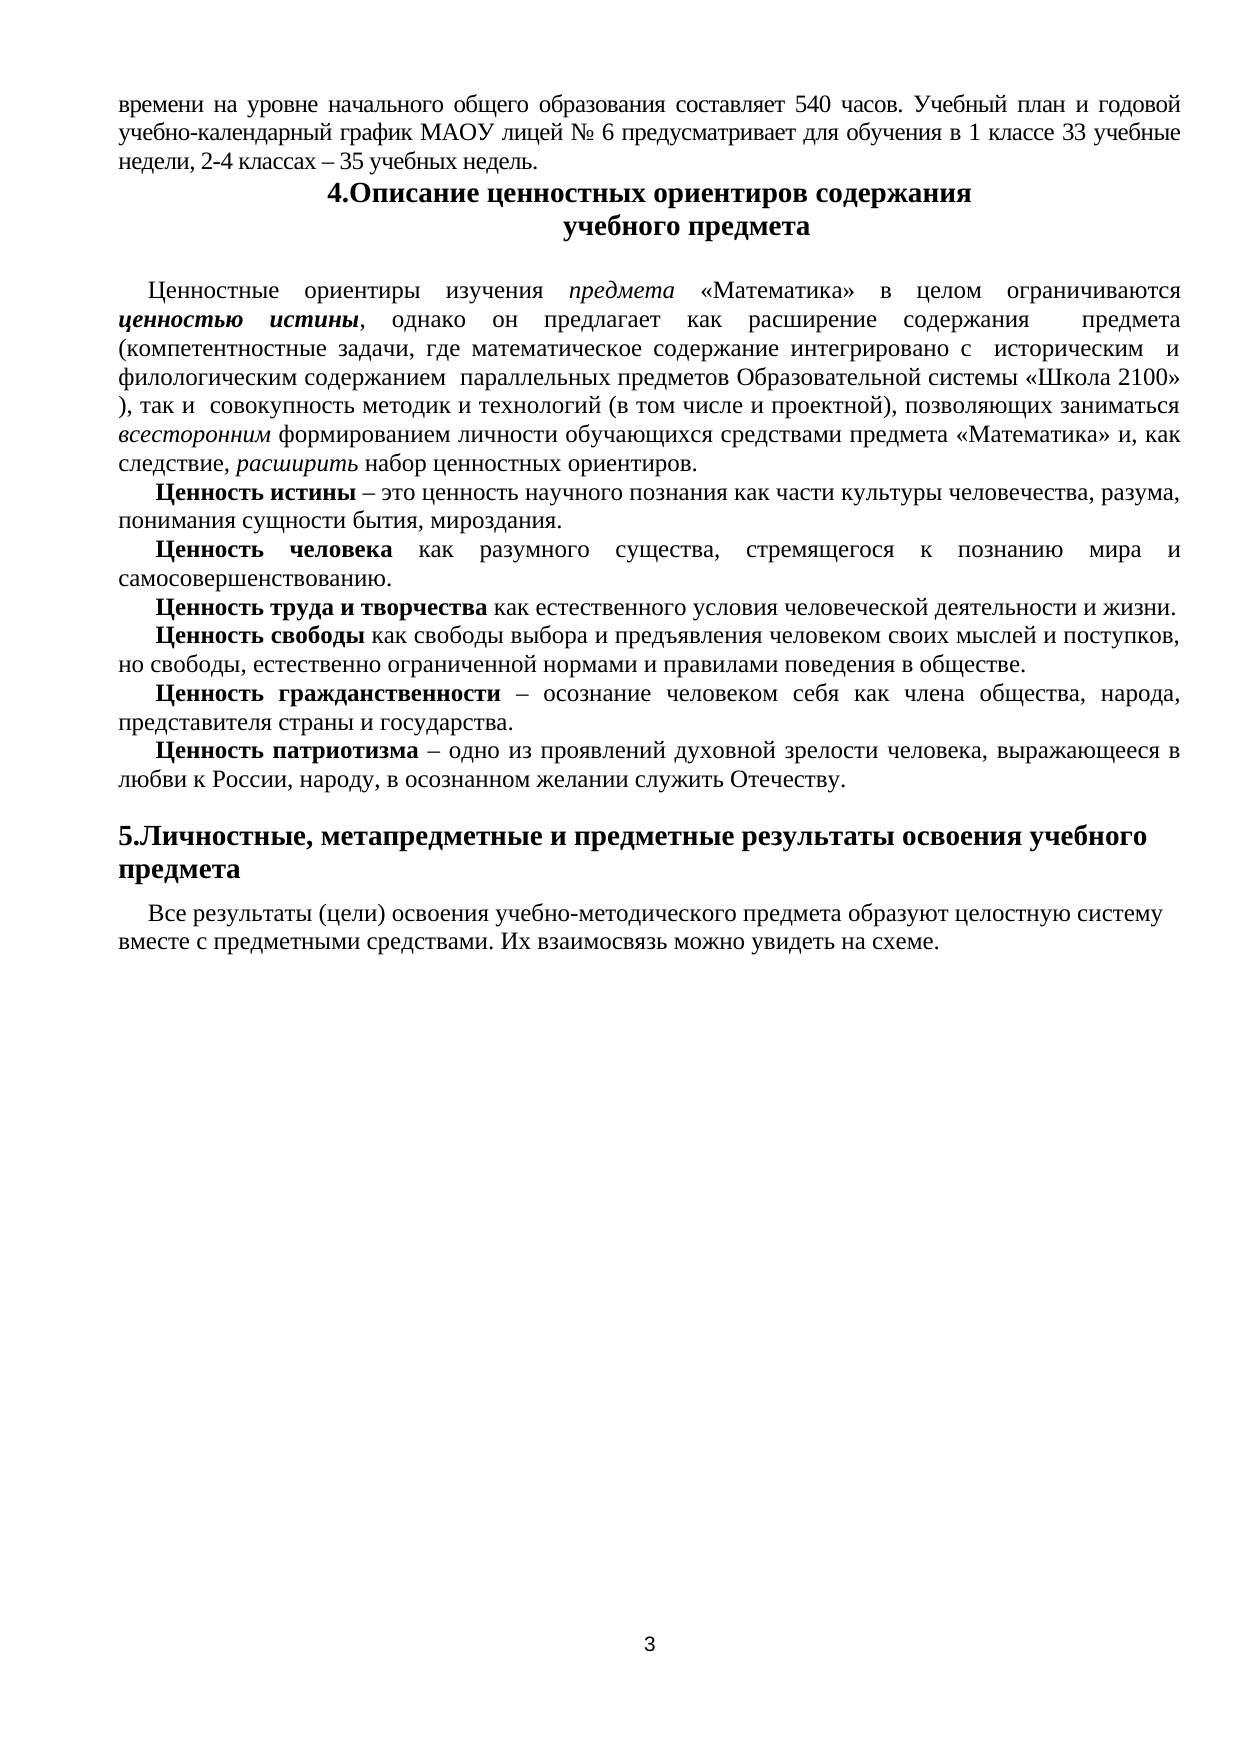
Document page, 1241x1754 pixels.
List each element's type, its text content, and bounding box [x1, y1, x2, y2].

text учебного предмета [118, 208, 1181, 242]
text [118, 89, 1181, 175]
text 4.Описание ценностных ориентиров содержания [118, 175, 1181, 208]
text Ценностные ориентиры изучения предмета «Математика» в целом ограничиваются ценностью истины, однако он предлагает как расширение содержания предмета (компетентностные задачи, где математическое содержание интегрировано с историческим и филологическим содержанием параллельных предметов Образовательной системы «Школа 2100» ), так и совокупность методик и технологий (в том числе и проектной), позволяющих заниматься всесторонним формированием личности обучающихся средствами предмета «Математика» и, как следствие, расширить набор ценностных ориентиров. [118, 276, 1181, 477]
text Ценность человека как разумного существа, стремящегося к познанию мира и самосовершенствованию. [118, 534, 1181, 592]
text Все результаты (цели) освоения учебно-методического предмета образуют целостную систему вместе с предметными средствами. Их взаимосвязь можно увидеть на схеме. [118, 898, 1181, 955]
text Ценность истины – это ценность научного познания как части культуры человечества, разума, понимания сущности бытия, мироздания. [118, 477, 1181, 534]
text Ценность патриотизма – одно из проявлений духовной зрелости человека, выражающееся в любви к России, народу, в осознанном желании служить Отечеству. [118, 736, 1181, 793]
text 5.Личностные, метапредметные и предметные результаты освоения учебного предмета [118, 818, 1181, 885]
text Ценность труда и творчества как естественного условия человеческой деятельности и жизни. [118, 592, 1181, 621]
text Ценность свободы как свободы выбора и предъявления человеком своих мыслей и поступков, но свободы, естественно ограниченной нормами и правилами поведения в обществе. [118, 621, 1181, 678]
text Ценность гражданственности – осознание человеком себя как члена общества, народа, представителя страны и государства. [118, 678, 1181, 736]
